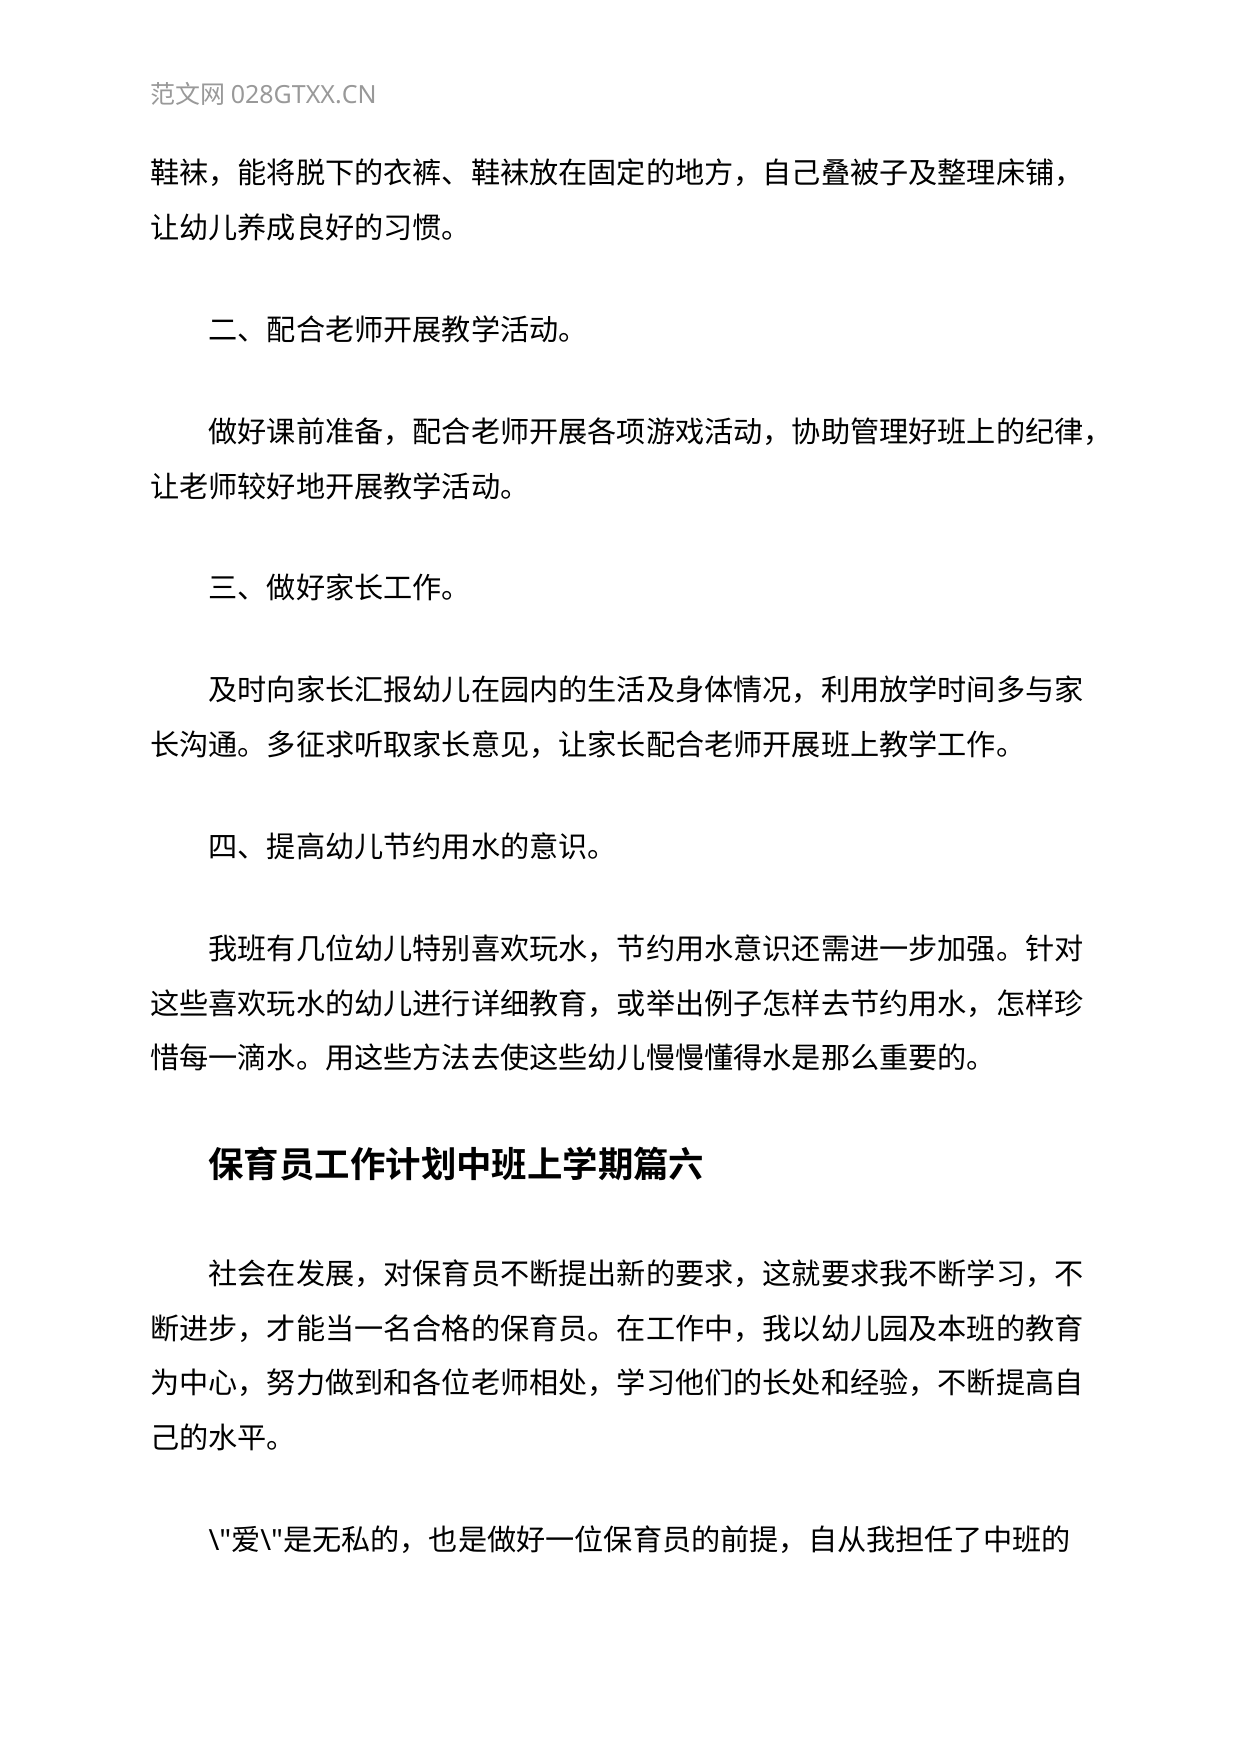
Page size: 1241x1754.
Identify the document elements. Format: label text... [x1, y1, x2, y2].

text 及时向家长汇报幼儿在园内的生活及身体情况，利用放学时间多与家长沟通。多征求听取家长意见，让家长配合老师开展班上教学工作。 [150, 667, 1090, 764]
text 我班有几位幼儿特别喜欢玩水，节约用水意识还需进一步加强。针对这些喜欢玩水的幼儿进行详细教育，或举出例子怎样去节约用水，怎样珍惜每一滴水。用这些方法去使这些幼儿慢慢懂得水是那么重要的。 [150, 925, 1090, 1077]
text 社会在发展，对保育员不断提出新的要求，这就要求我不断学习，不断进步，才能当一名合格的保育员。在工作中，我以幼儿园及本班的教育为中心，努力做到和各位老师相处，学习他们的长处和经验，不断提高自己的水平。 [150, 1250, 1090, 1457]
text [150, 150, 1090, 247]
text 做好课前准备，配合老师开展各项游戏活动，协助管理好班上的纪律，让老师较好地开展教学活动。 [150, 408, 1090, 506]
text 保育员工作计划中班上学期篇六 [150, 1137, 1090, 1188]
text 四、提高幼儿节约用水的意识。 [150, 823, 1090, 866]
text 二、配合老师开展教学活动。 [150, 307, 1090, 349]
text 三、做好家长工作。 [150, 565, 1090, 607]
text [150, 1517, 1090, 1559]
